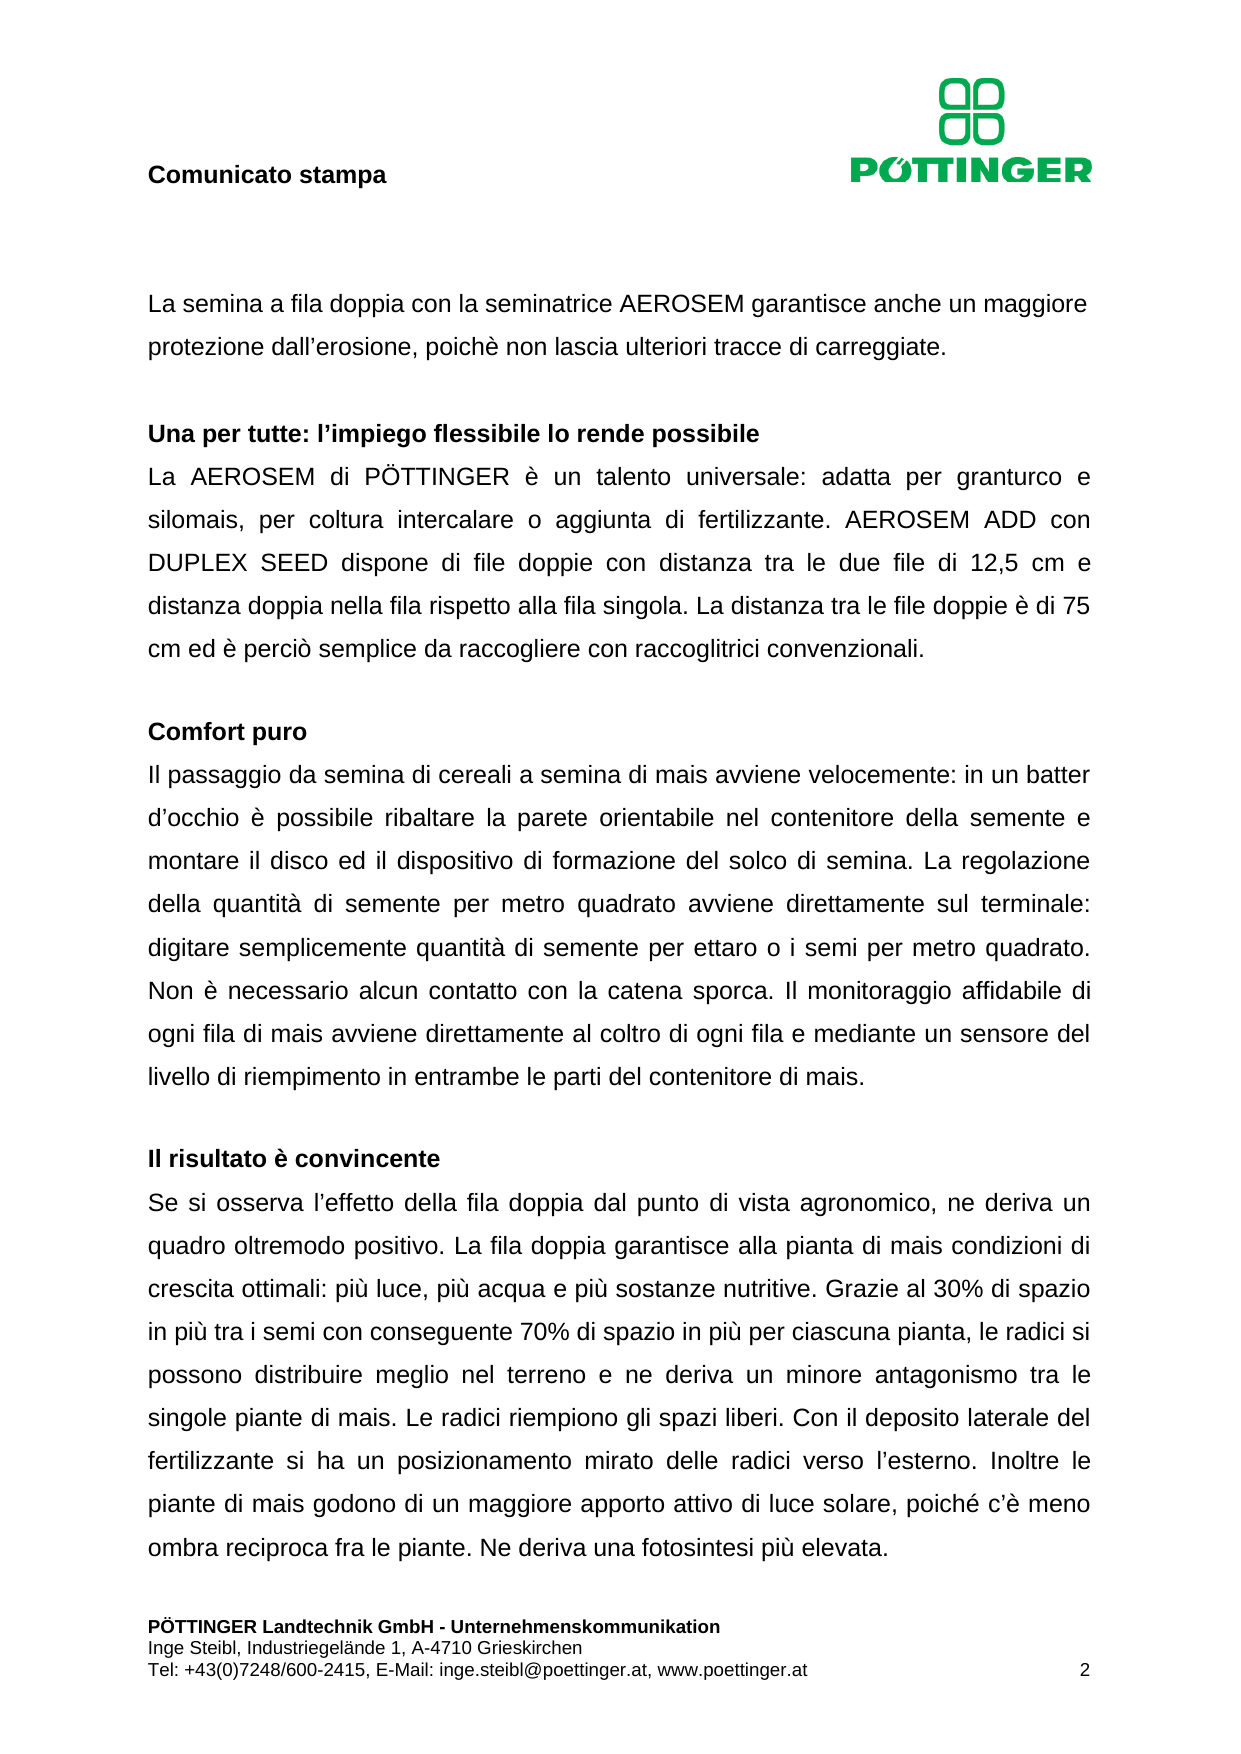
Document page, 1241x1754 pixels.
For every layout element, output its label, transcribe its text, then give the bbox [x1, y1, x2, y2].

text Il risultato è convincente [148, 1144, 1093, 1173]
text Il passaggio da semina di cereali a semina di mais avviene velocemente: in un batter d’occhio è possibile ribaltare la parete orientabile nel contenitore della semente e montare il disco ed il dispositivo di formazione del solco di semina. La regolazione della quantità di semente per metro quadrato avviene direttamente sul terminale: digitare semplicemente quantità di semente per ettaro o i semi per metro quadrato. Non è necessario alcun contatto con la catena sporca. Il monitoraggio affidabile di ogni fila di mais avviene direttamente al coltro di ogni fila e mediante un sensore del livello di riempimento in entrambe le parti del contenitore di mais. [148, 760, 1093, 1091]
text La AEROSEM di PÖTTINGER è un talento universale: adatta per granturco e silomais, per coltura intercalare o aggiunta di fertilizzante. AEROSEM ADD con DUPLEX SEED dispone di file doppie con distanza tra le due file di 12,5 cm e distanza doppia nella fila rispetto alla fila singola. La distanza tra le file doppie è di 75 cm ed è perciò semplice da raccogliere con raccoglitrici convenzionali. [148, 462, 1093, 663]
text Comfort puro [148, 717, 1093, 746]
text Una per tutte: l’impiego flessibile lo rende possibile [148, 419, 1093, 447]
text Se si osserva l’effetto della fila doppia dal punto di vista agronomico, ne deriva un quadro oltremodo positivo. La fila doppia garantisce alla pianta di mais condizioni di crescita ottimali: più luce, più acqua e più sostanze nutritive. Grazie al 30% di spazio in più tra i semi con conseguente 70% di spazio in più per ciascuna pianta, le radici si possono distribuire meglio nel terreno e ne deriva un minore antagonismo tra le singole piante di mais. Le radici riempiono gli spazi liberi. Con il deposito laterale del fertilizzante si ha un posizionamento mirato delle radici verso l’esterno. Inoltre le piante di mais godono di un maggiore apporto attivo di luce solare, poiché c’è meno ombra reciproca fra le piante. Ne deriva una fotosintesi più elevata. [148, 1188, 1093, 1561]
text La semina a fila doppia con la seminatrice AEROSEM garantisce anche un maggiore protezione dall’erosione, poichè non lascia ulteriori tracce di carreggiate. [148, 289, 1093, 361]
picture [850, 78, 1093, 181]
